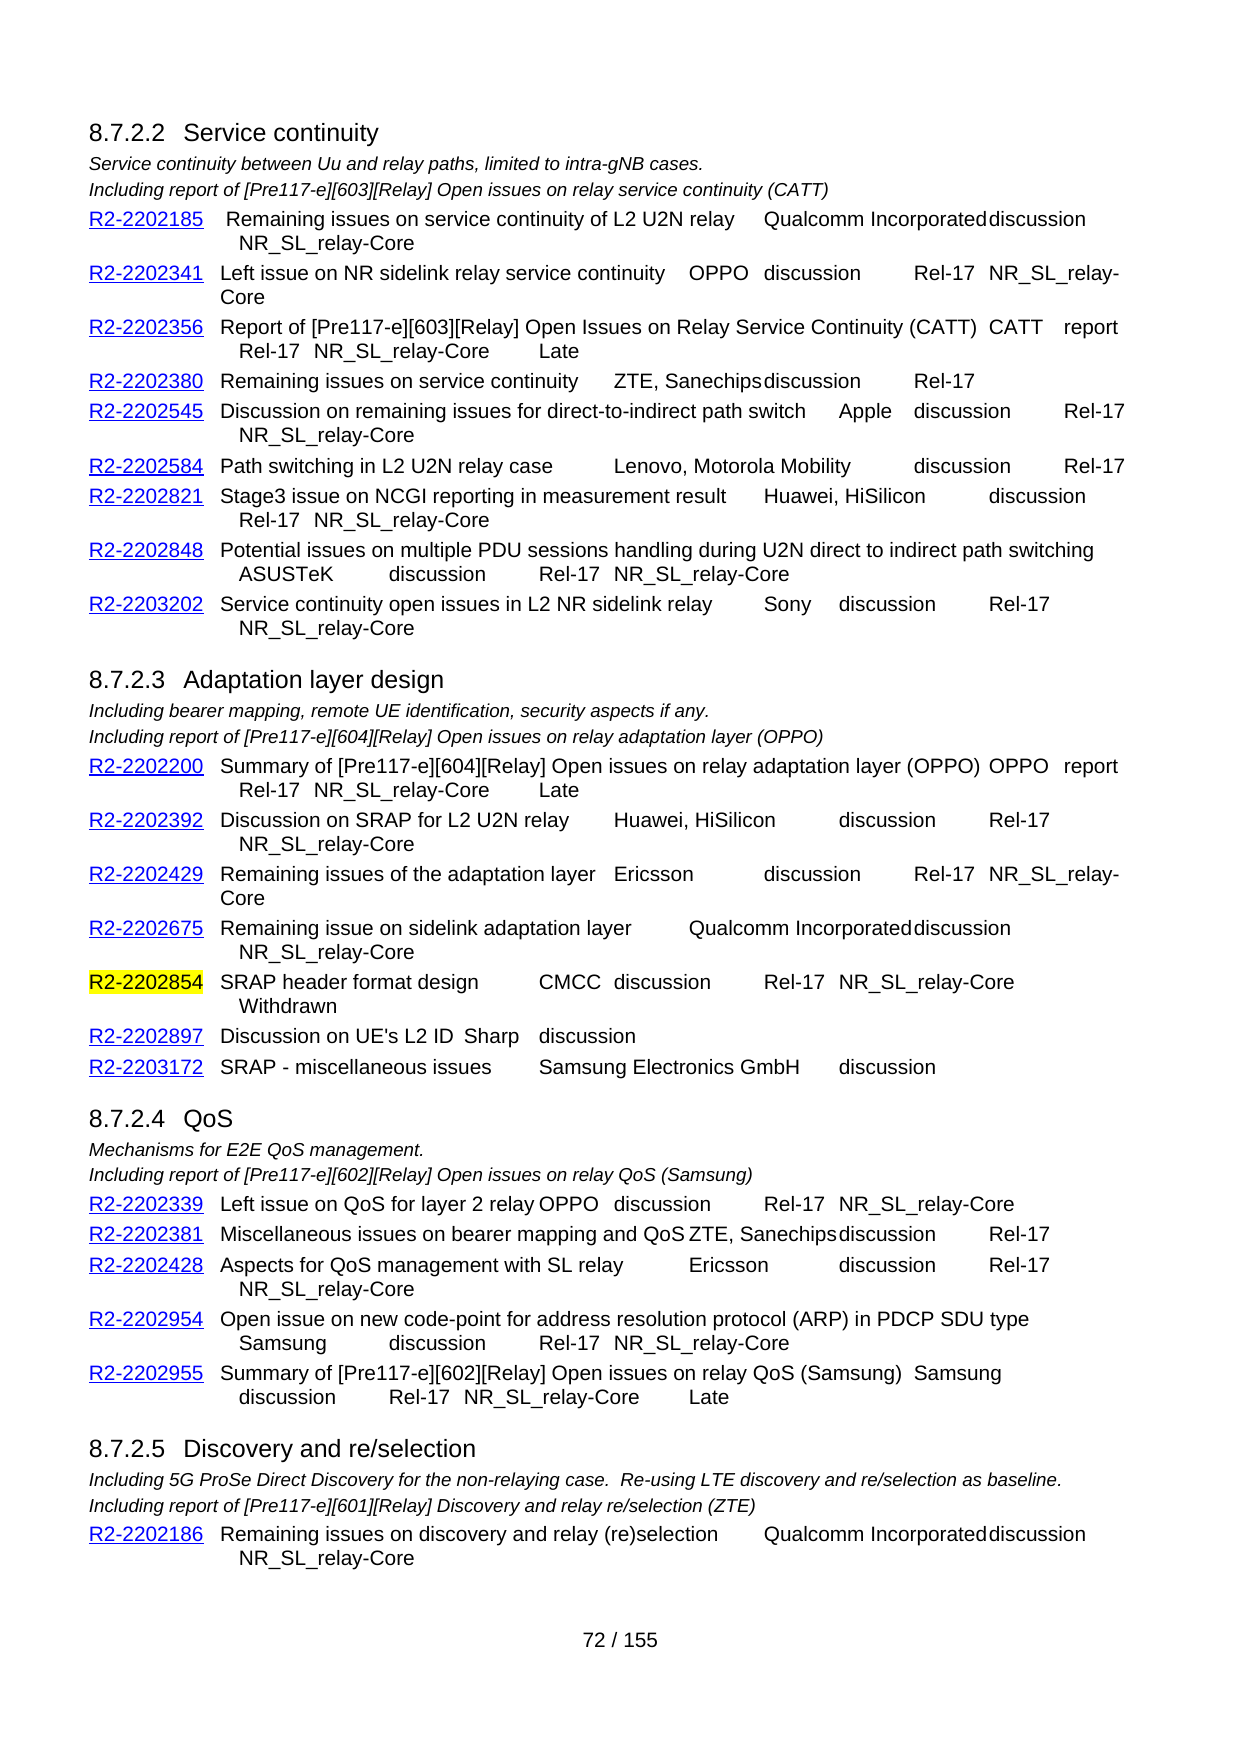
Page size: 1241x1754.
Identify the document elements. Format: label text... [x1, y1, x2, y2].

title R2-2202185 Remaining issues on service continuity of L2 U2N relay Qualcomm Incorporated discussion NR_SL_relay-Core [89, 207, 1152, 254]
title R2-2202675 Remaining issue on sidelink adaptation layer Qualcomm Incorporated discussion NR_SL_relay-Core [89, 916, 1152, 964]
title R2-2203172 SRAP - miscellaneous issues Samsung Electronics GmbH discussion [89, 1054, 1152, 1078]
title R2-2202897 Discussion on UE's L2 ID Sharp discussion [89, 1024, 1152, 1048]
text Including bearer mapping, remote UE identification, security aspects if any. [89, 700, 1152, 722]
title R2-2202356 Report of [Pre117-e][603][Relay] Open Issues on Relay Service Continuity (CATT) CATT report Rel-17 NR_SL_relay-Core Late [89, 315, 1152, 363]
subtitle 8.7.2.3 Adaptation layer design [89, 665, 1152, 694]
text Service continuity between Uu and relay paths, limited to intra-gNB cases. [89, 153, 1152, 175]
title R2-2202392 Discussion on SRAP for L2 U2N relay Huawei, HiSilicon discussion Rel-17 NR_SL_relay-Core [89, 808, 1152, 856]
title R2-2202186 Remaining issues on discovery and relay (re)selection Qualcomm Incorporated discussion NR_SL_relay-Core [89, 1522, 1152, 1570]
title R2-2202955 Summary of [Pre117-e][602][Relay] Open issues on relay QoS (Samsung) Samsung discussion Rel-17 NR_SL_relay-Core Late [89, 1361, 1152, 1409]
subtitle 8.7.2.5 Discovery and re/selection [89, 1434, 1152, 1462]
title R2-2202428 Aspects for QoS management with SL relay Ericsson discussion Rel-17 NR_SL_relay-Core [89, 1252, 1152, 1300]
subtitle 8.7.2.2 Service continuity [89, 118, 1152, 147]
title R2-2202854 SRAP header format design CMCC discussion Rel-17 NR_SL_relay-Core Withdrawn [89, 970, 1152, 1018]
title R2-2202584 Path switching in L2 U2N relay case Lenovo, Motorola Mobility discussion Rel-17 [89, 453, 1152, 477]
text Mechanisms for E2E QoS management. [89, 1138, 1152, 1160]
title R2-2203202 Service continuity open issues in L2 NR sidelink relay Sony discussion Rel-17 NR_SL_relay-Core [89, 592, 1152, 640]
title R2-2202341 Left issue on NR sidelink relay service continuity OPPO discussion Rel-17 NR_SL_relay-Core [89, 261, 1152, 309]
title R2-2202848 Potential issues on multiple PDU sessions handling during U2N direct to indirect path switching ASUSTeK discussion Rel-17 NR_SL_relay-Core [89, 538, 1152, 586]
title R2-2202954 Open issue on new code-point for address resolution protocol (ARP) in PDCP SDU type Samsung discussion Rel-17 NR_SL_relay-Core [89, 1307, 1152, 1354]
subtitle 8.7.2.4 QoS [89, 1103, 1152, 1132]
text Including 5G ProSe Direct Discovery for the non-relaying case. Re-using LTE discovery and re/selection as baseline. [89, 1469, 1152, 1490]
title R2-2202381 Miscellaneous issues on bearer mapping and QoS ZTE, Sanechips discussion Rel-17 [89, 1222, 1152, 1246]
title R2-2202821 Stage3 issue on NCGI reporting in measurement result Huawei, HiSilicon discussion Rel-17 NR_SL_relay-Core [89, 484, 1152, 532]
text Including report of [Pre117-e][601][Relay] Discovery and relay re/selection (ZTE) [89, 1494, 1152, 1516]
text Including report of [Pre117-e][603][Relay] Open issues on relay service continuity (CATT) [89, 179, 1152, 200]
title R2-2202200 Summary of [Pre117-e][604][Relay] Open issues on relay adaptation layer (OPPO) OPPO report Rel-17 NR_SL_relay-Core Late [89, 753, 1152, 801]
title R2-2202380 Remaining issues on service continuity ZTE, Sanechips discussion Rel-17 [89, 369, 1152, 393]
title R2-2202545 Discussion on remaining issues for direct-to-indirect path switch Apple discussion Rel-17 NR_SL_relay-Core [89, 399, 1152, 447]
title R2-2202429 Remaining issues of the adaptation layer Ericsson discussion Rel-17 NR_SL_relay-Core [89, 862, 1152, 910]
text Including report of [Pre117-e][602][Relay] Open issues on relay QoS (Samsung) [89, 1164, 1152, 1186]
text Including report of [Pre117-e][604][Relay] Open issues on relay adaptation layer (OPPO) [89, 726, 1152, 747]
title R2-2202339 Left issue on QoS for layer 2 relay OPPO discussion Rel-17 NR_SL_relay-Core [89, 1192, 1152, 1216]
